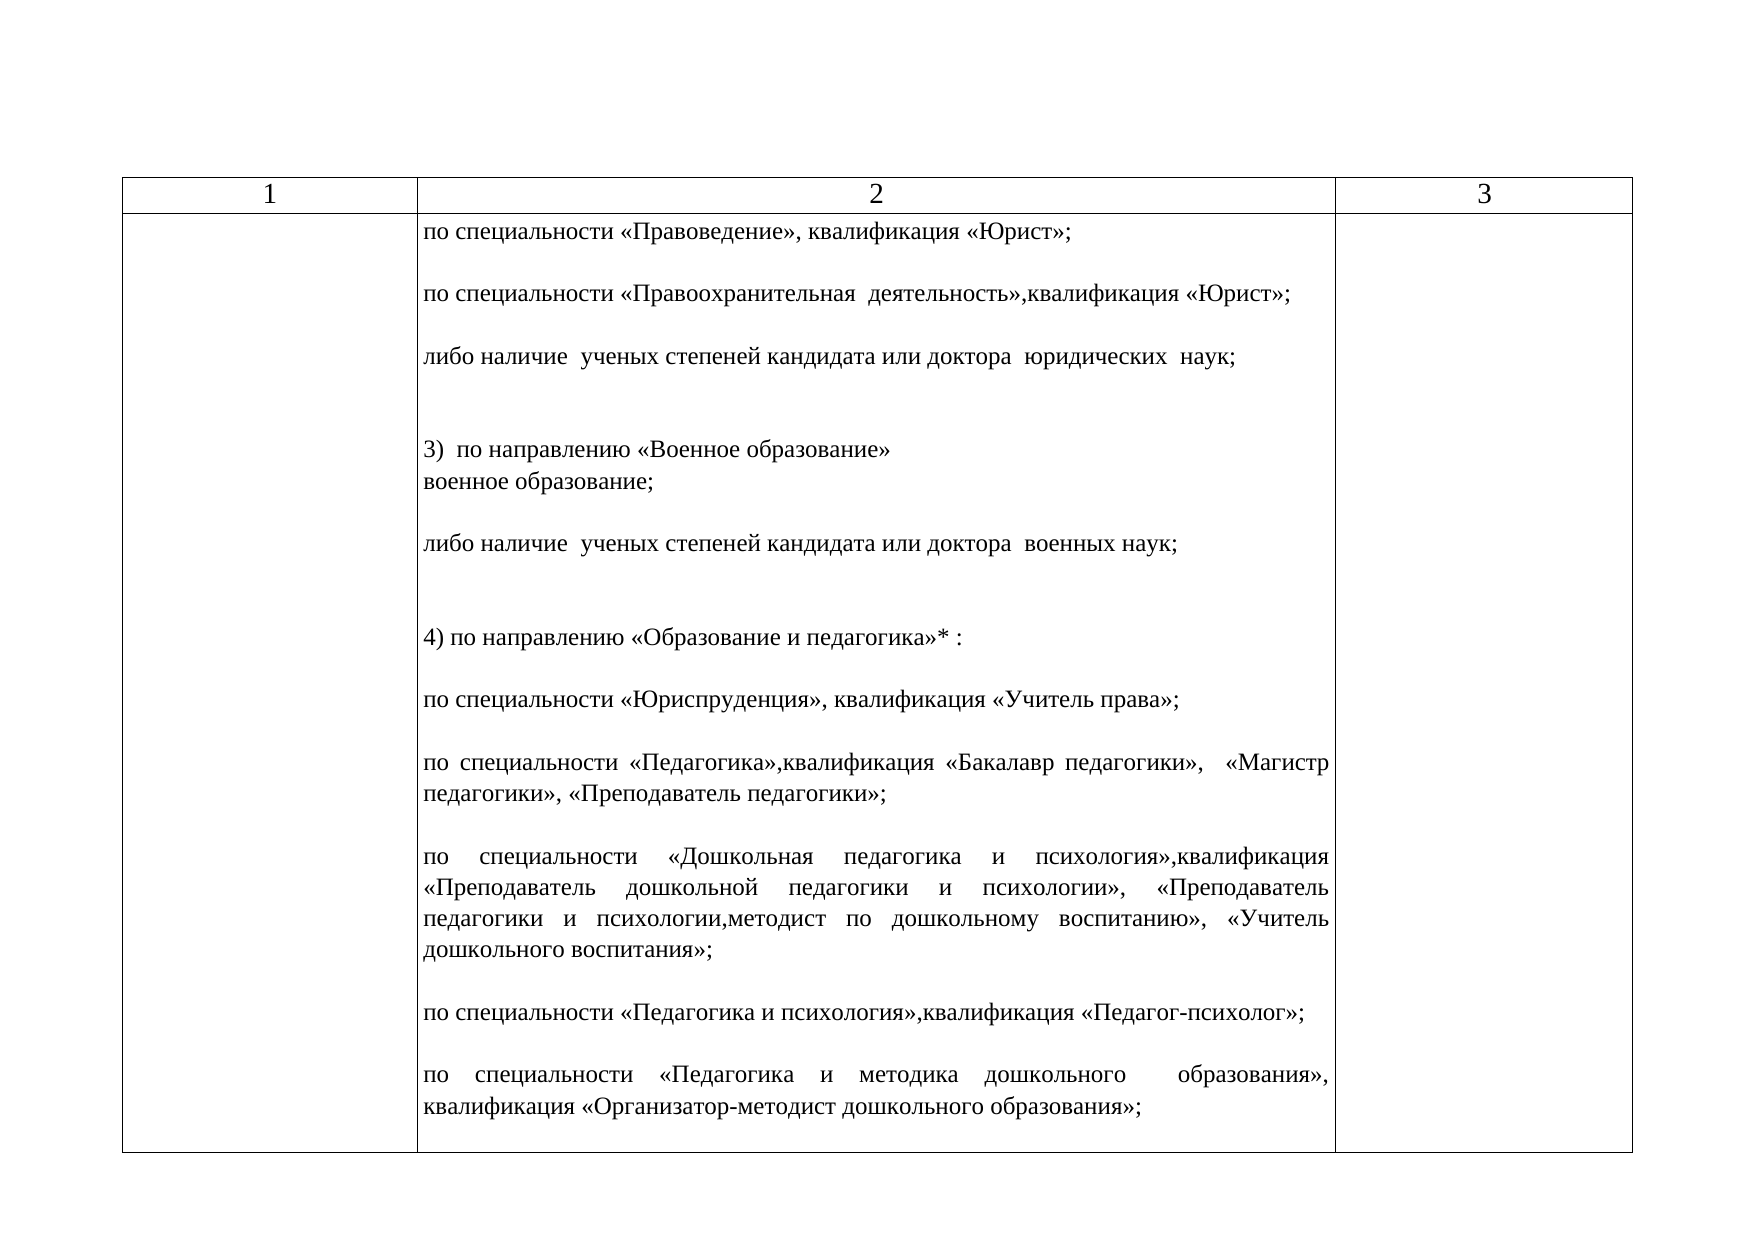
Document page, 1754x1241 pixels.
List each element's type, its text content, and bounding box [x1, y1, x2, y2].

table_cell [418, 214, 1335, 1152]
table_header 2 [418, 178, 1335, 213]
table_header 3 [1336, 178, 1632, 213]
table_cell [123, 214, 417, 1152]
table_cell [1336, 214, 1632, 1152]
table_header 1 [123, 178, 417, 213]
